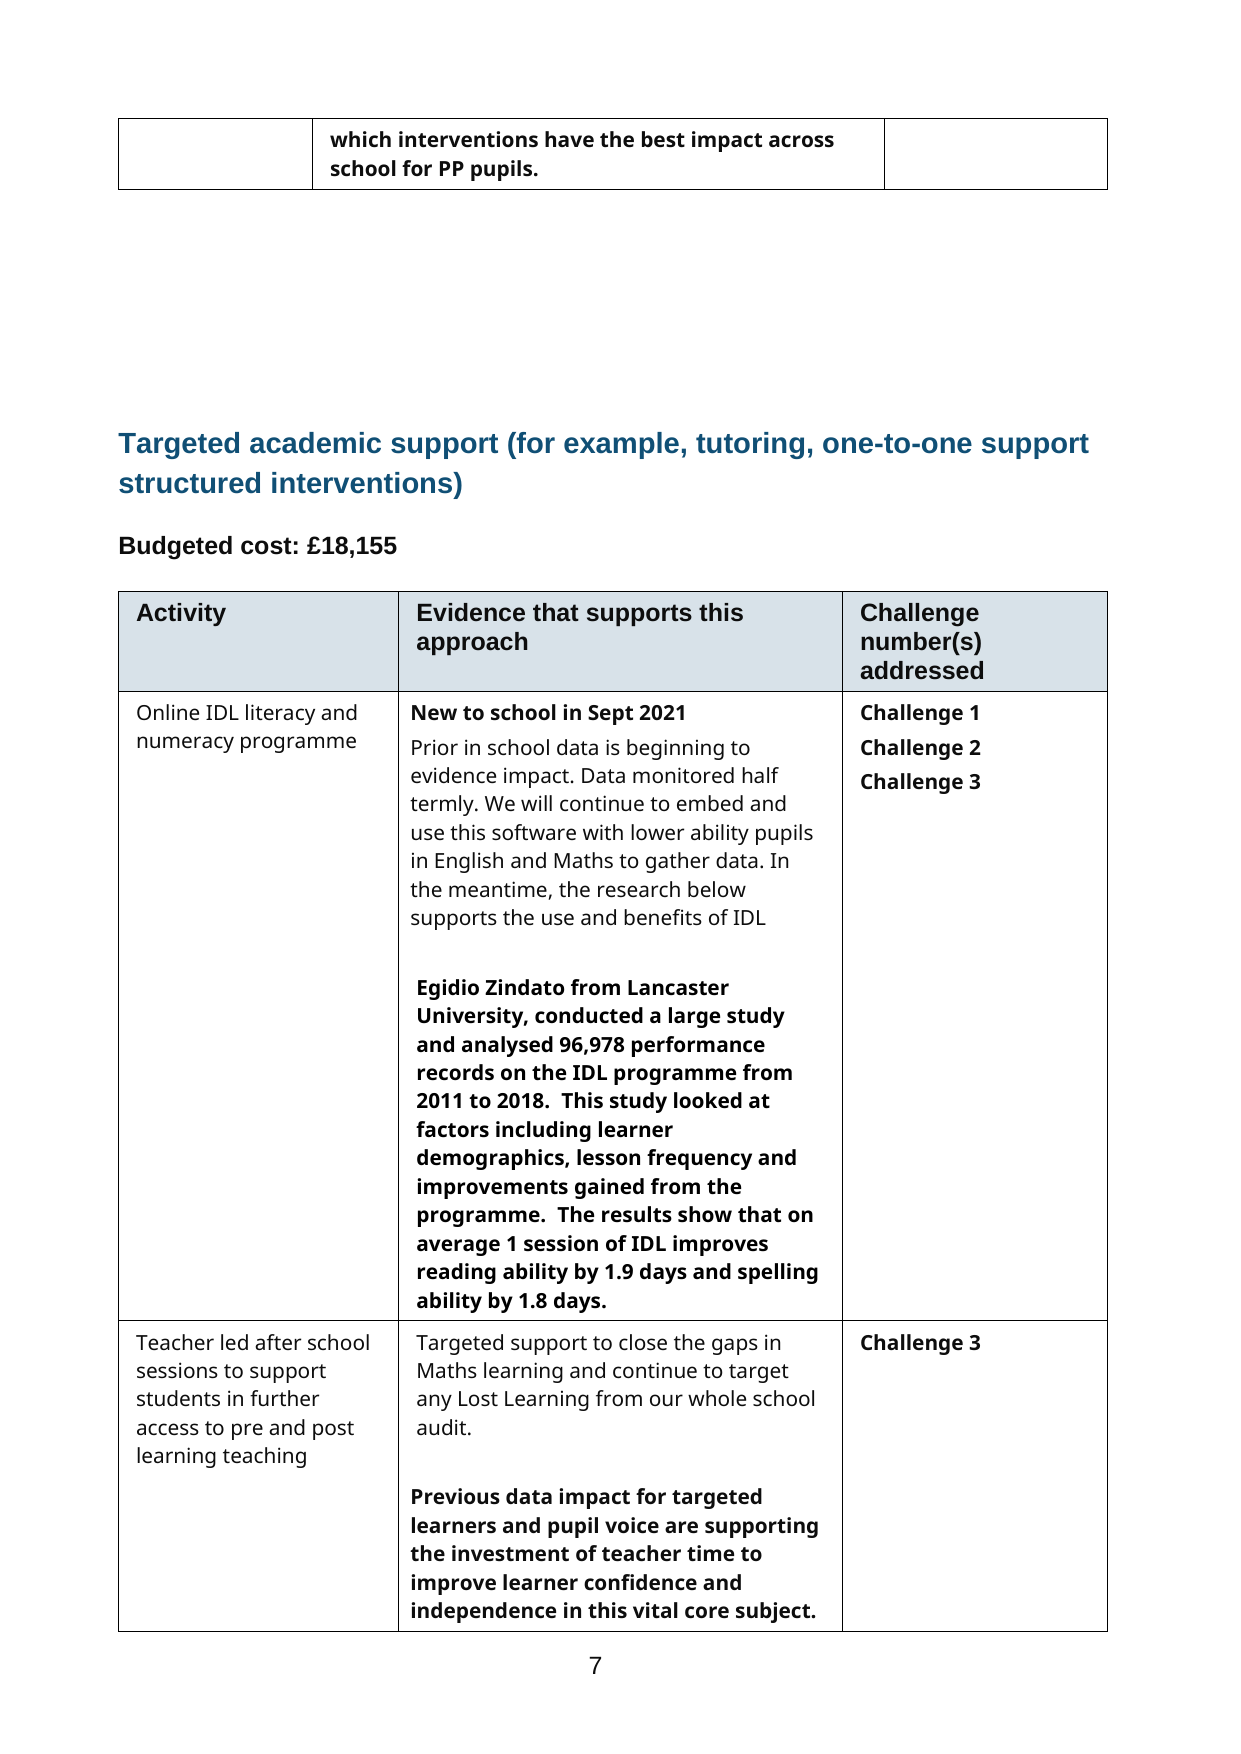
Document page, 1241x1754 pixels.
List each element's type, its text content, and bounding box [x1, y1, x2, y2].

text Budgeted cost: £18,155 [118, 531, 1107, 560]
table_cell Online IDL literacy and numeracy programme [119, 692, 398, 1320]
text Targeted academic support (for example, tutoring, one-to-one support structured interventions) [118, 426, 1107, 500]
table_cell Challenge 1 Challenge 2 Challenge 3 [843, 692, 1107, 1320]
table_cell Challenge 3 [843, 1321, 1107, 1631]
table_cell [119, 119, 312, 188]
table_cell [885, 119, 1107, 188]
table_cell Targeted support to close the gaps in Maths learning and continue to target any Lost Learning from our whole school audit. Previous data impact for targeted learners and pupil voice are supporting the investment of teacher time to improve learner confidence and independence in this vital core subject. [399, 1321, 842, 1631]
table_cell New to school in Sept 2021 Prior in school data is beginning to evidence impact. Data monitored half termly. We will continue to embed and use this software with lower ability pupils in English and Maths to gather data. In the meantime, the research below supports the use and benefits of IDL Egidio Zindato from Lancaster University, conducted a large study and analysed 96,978 performance records on the IDL programme from 2011 to 2018. This study looked at factors including learner demographics, lesson frequency and improvements gained from the programme. The results show that on average 1 session of IDL improves reading ability by 1.9 days and spelling ability by 1.8 days. [399, 692, 842, 1320]
table_cell Teacher led after school sessions to support students in further access to pre and post learning teaching [119, 1321, 398, 1631]
table_header Challenge number(s) addressed [843, 592, 1107, 691]
table_header Activity [119, 592, 398, 691]
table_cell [313, 119, 884, 188]
table_header Evidence that supports this approach [399, 592, 842, 691]
